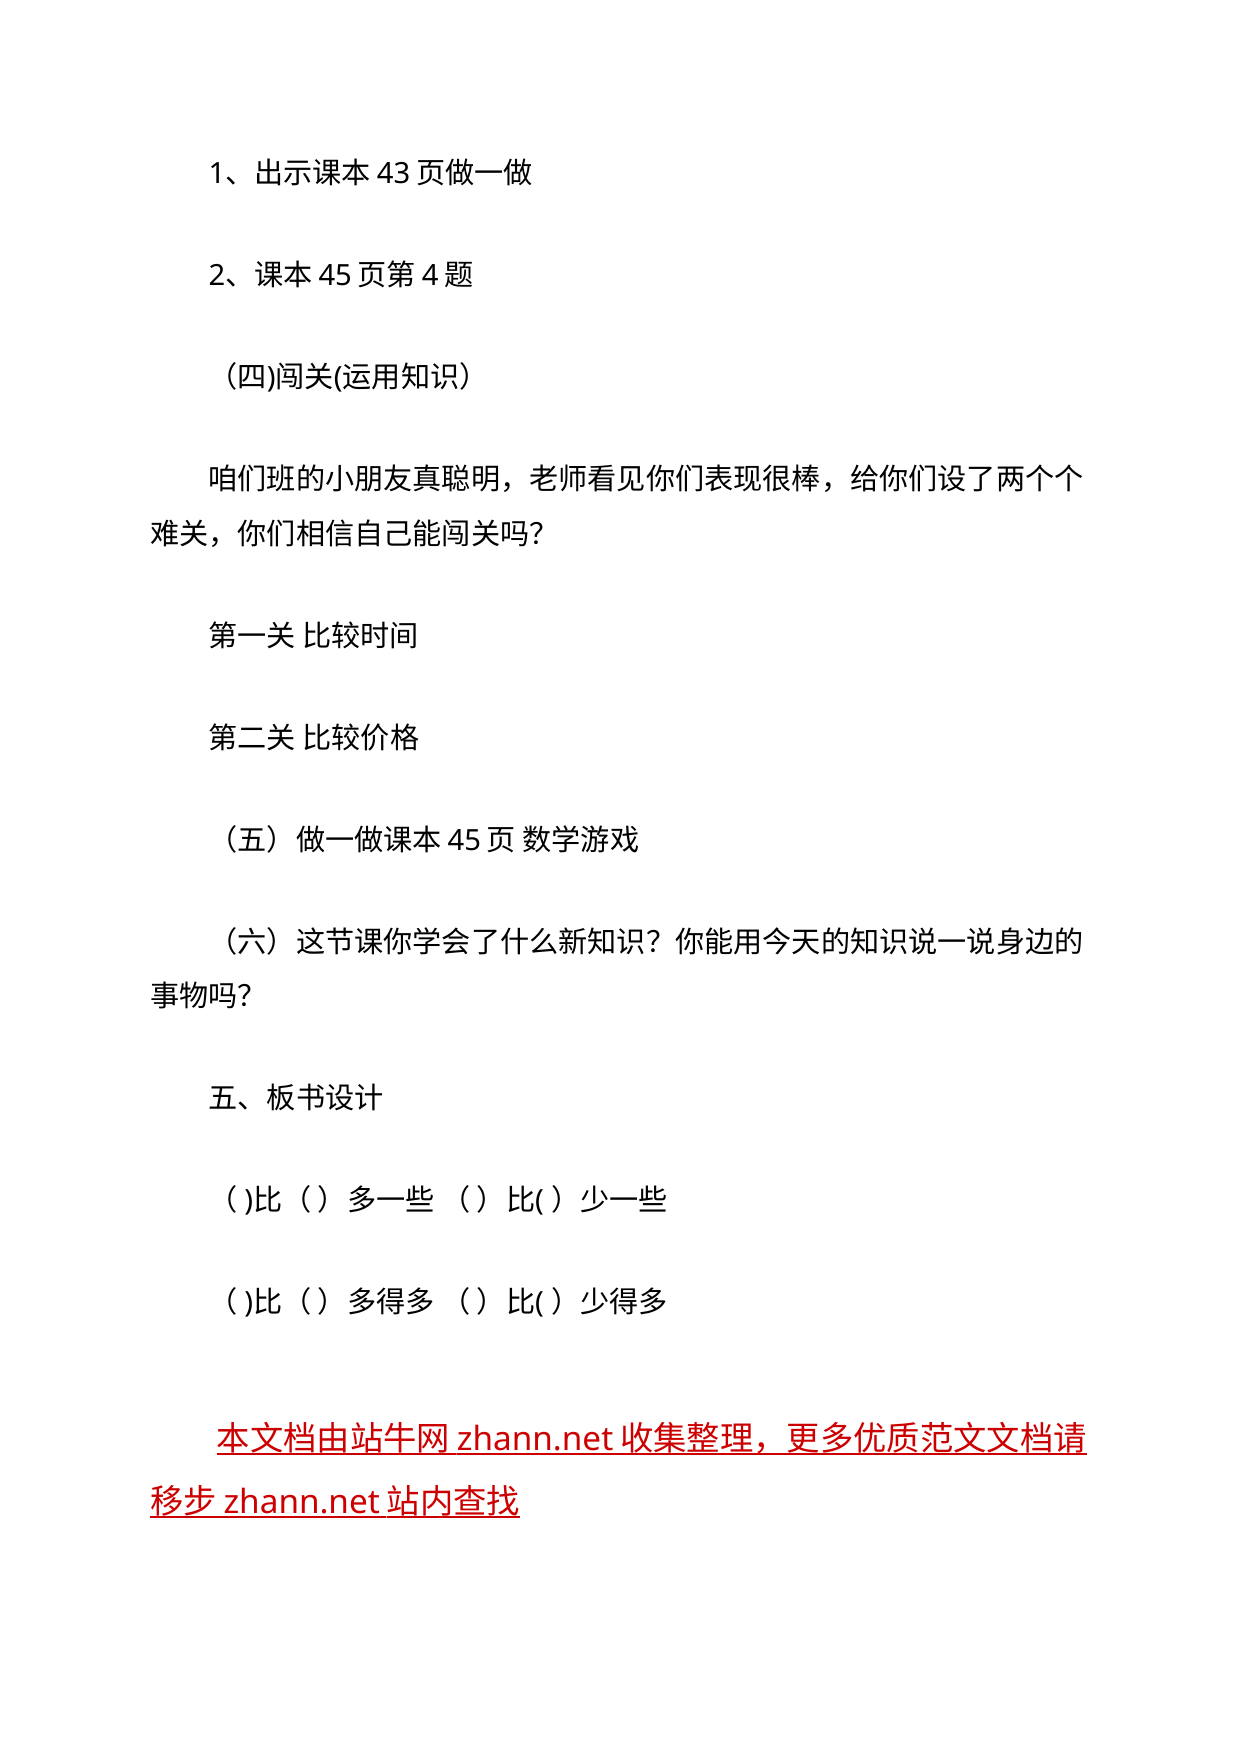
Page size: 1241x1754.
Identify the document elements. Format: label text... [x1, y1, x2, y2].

text （ )比（ ）多得多 （ ）比( ）少得多 [150, 1278, 1090, 1321]
text （五）做一做课本45页 数学游戏 [150, 816, 1090, 858]
text 1、出示课本43页做一做 [150, 150, 1090, 192]
text 本文档由站牛网zhann.net收集整理，更多优质范文文档请移步zhann.net站内查找 [150, 1412, 1090, 1523]
text 五、板书设计 [150, 1075, 1090, 1117]
text 第二关 比较价格 [150, 714, 1090, 757]
text 2、课本45页第4题 [150, 252, 1090, 294]
text 第一关 比较时间 [150, 613, 1090, 655]
text （四)闯关(运用知识） [150, 354, 1090, 396]
text 咱们班的小朋友真聪明，老师看见你们表现很棒，给你们设了两个个难关，你们相信自己能闯关吗？ [150, 456, 1090, 553]
text （ )比（ ）多一些 （ ）比( ）少一些 [150, 1177, 1090, 1219]
text （六）这节课你学会了什么新知识？你能用今天的知识说一说身边的事物吗？ [150, 918, 1090, 1015]
